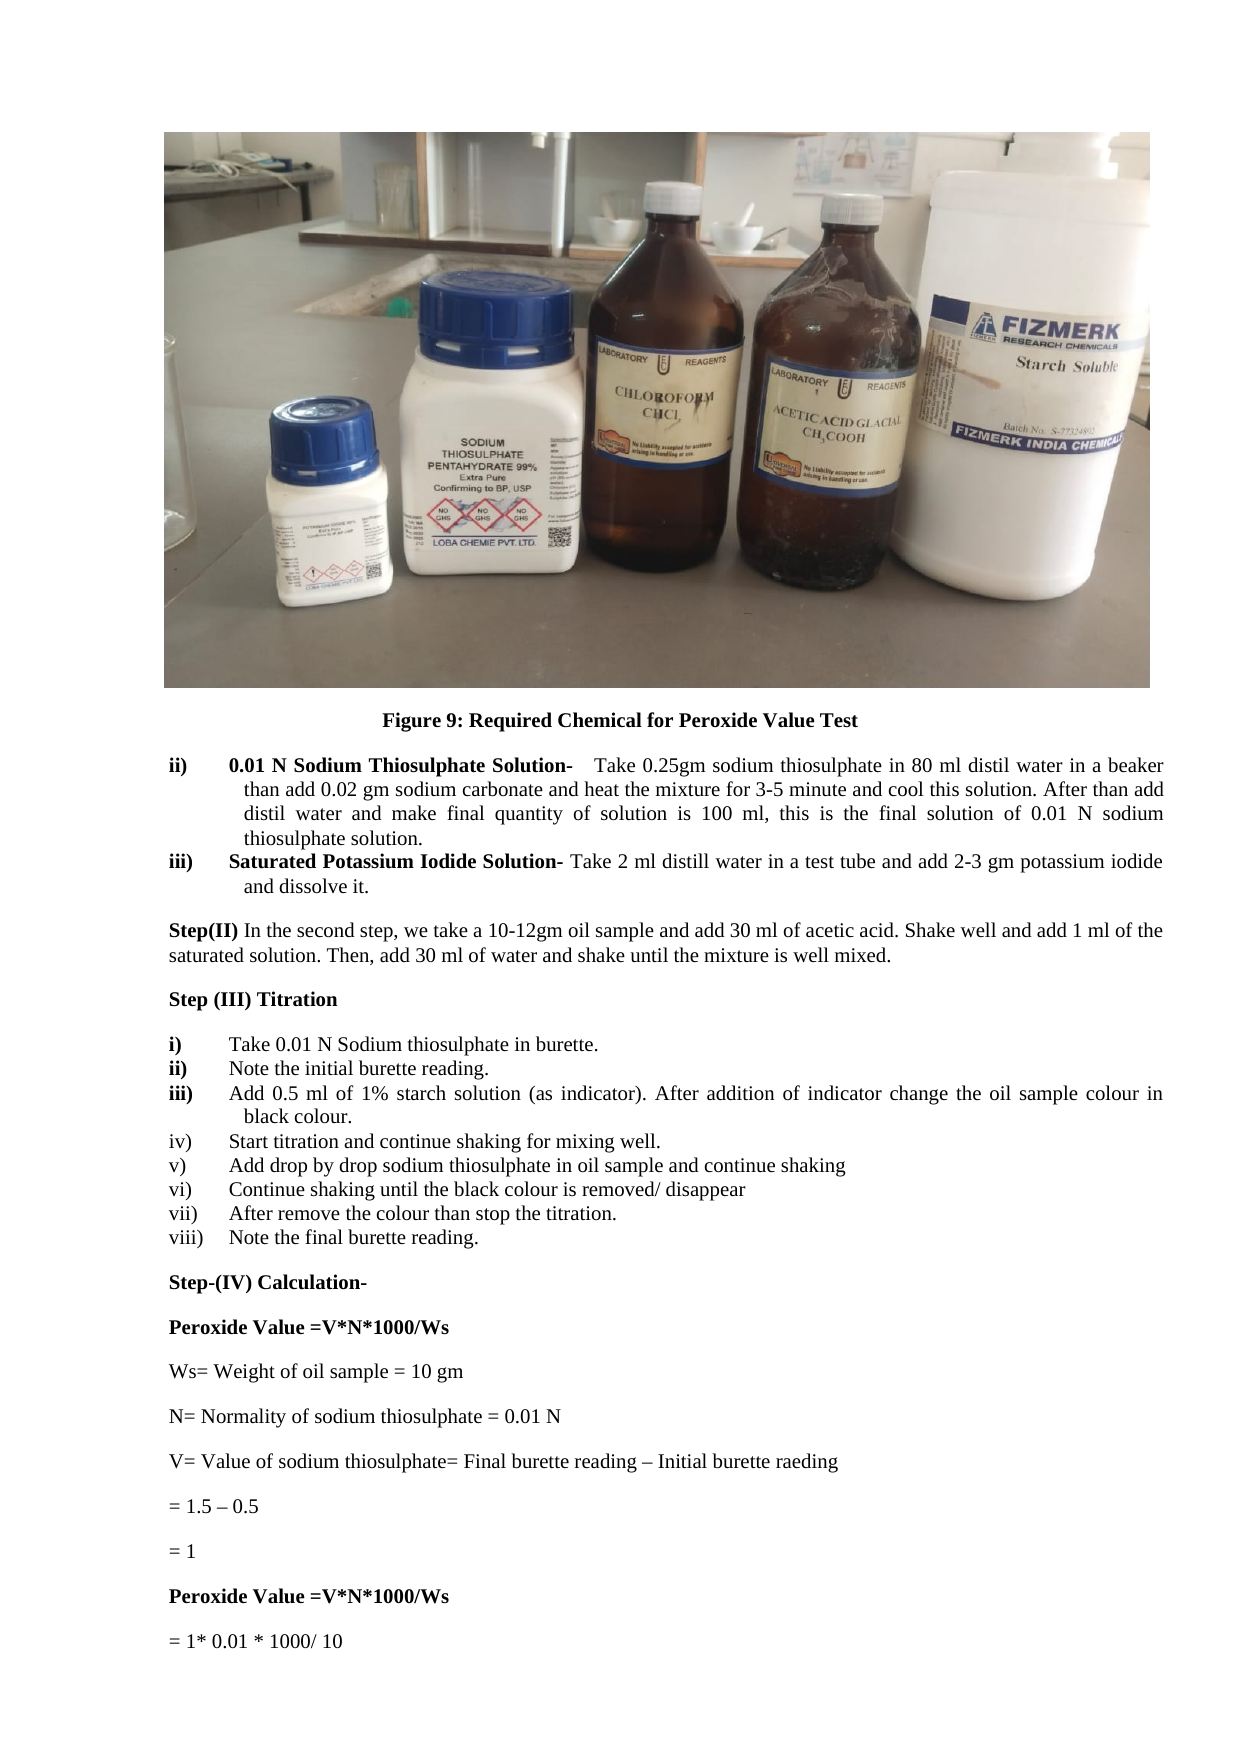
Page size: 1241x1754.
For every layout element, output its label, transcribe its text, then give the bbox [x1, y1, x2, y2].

text V= Value of sodium thiosulphate= Final burette reading – Initial burette raeding [169, 1449, 1165, 1473]
text Peroxide Value =V*N*1000/Ws [169, 1584, 1165, 1608]
text = 1* 0.01 * 1000/ 10 [169, 1629, 1165, 1653]
text = 1.5 – 0.5 [169, 1494, 1165, 1518]
list Continue shaking until the black colour is removed/ disappear [169, 1177, 1165, 1201]
text Peroxide Value =V*N*1000/Ws [169, 1314, 1165, 1339]
list Note the final burette reading. [169, 1225, 1165, 1249]
list Start titration and continue shaking for mixing well. [169, 1128, 1165, 1153]
picture [164, 132, 1150, 688]
text N= Normality of sodium thiosulphate = 0.01 N [169, 1404, 1165, 1428]
list Saturated Potassium Iodide Solution- Take 2 ml distill water in a test tube and add 2-3 gm potassium iodide and dissolve it. [169, 849, 1165, 898]
text Step (III) Titration [169, 987, 1165, 1011]
list After remove the colour than stop the titration. [169, 1201, 1165, 1225]
text = 1 [169, 1539, 1165, 1563]
text Step-(IV) Calculation- [169, 1270, 1165, 1294]
text Step(II) In the second step, we take a 10-12gm oil sample and add 30 ml of acetic acid. Shake well and add 1 ml of the saturated solution. Then, add 30 ml of water and shake until the mixture is well mixed. [169, 918, 1165, 967]
list Take 0.01 N Sodium thiosulphate in burette. [169, 1032, 1165, 1056]
text Ws= Weight of oil sample = 10 gm [169, 1359, 1165, 1383]
list Note the initial burette reading. [169, 1056, 1165, 1080]
list 0.01 N Sodium Thiosulphate Solution- Take 0.25gm sodium thiosulphate in 80 ml distil water in a beaker than add 0.02 gm sodium carbonate and heat the mixture for 3-5 minute and cool this solution. After than add distil water and make final quantity of solution is 100 ml, this is the final solution of 0.01 N sodium thiosulphate solution. [169, 753, 1165, 849]
list Add 0.5 ml of 1% starch solution (as indicator). After addition of indicator change the oil sample colour in black colour. [169, 1080, 1165, 1128]
list Add drop by drop sodium thiosulphate in oil sample and continue shaking [169, 1153, 1165, 1177]
